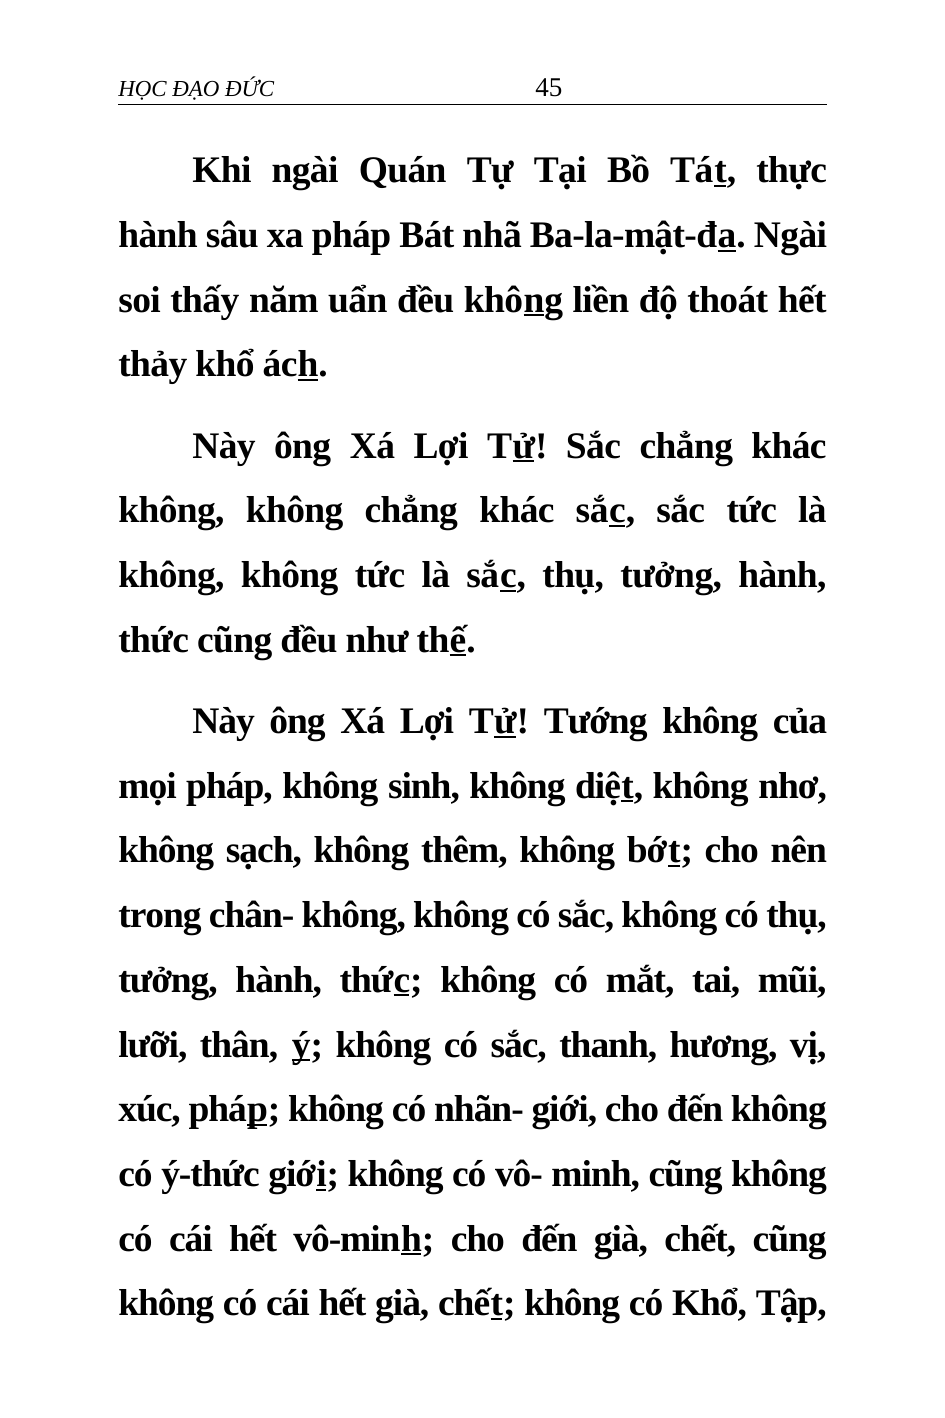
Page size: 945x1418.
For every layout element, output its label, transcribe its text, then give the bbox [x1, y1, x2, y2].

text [118, 698, 827, 1324]
text Khi ngài Quán Tự Tại Bồ Tát, thực hành sâu xa pháp Bát nhã Ba-la-mật-đa. Ngài soi thấy năm uẩn đều không liền độ thoát hết thảy khổ ách. [118, 148, 827, 385]
text Này ông Xá Lợi Tử! Sắc chẳng khác không, không chẳng khác sắc, sắc tức là không, không tức là sắc, thụ, tưởng, hành, thức cũng đều như thế. [118, 423, 827, 660]
